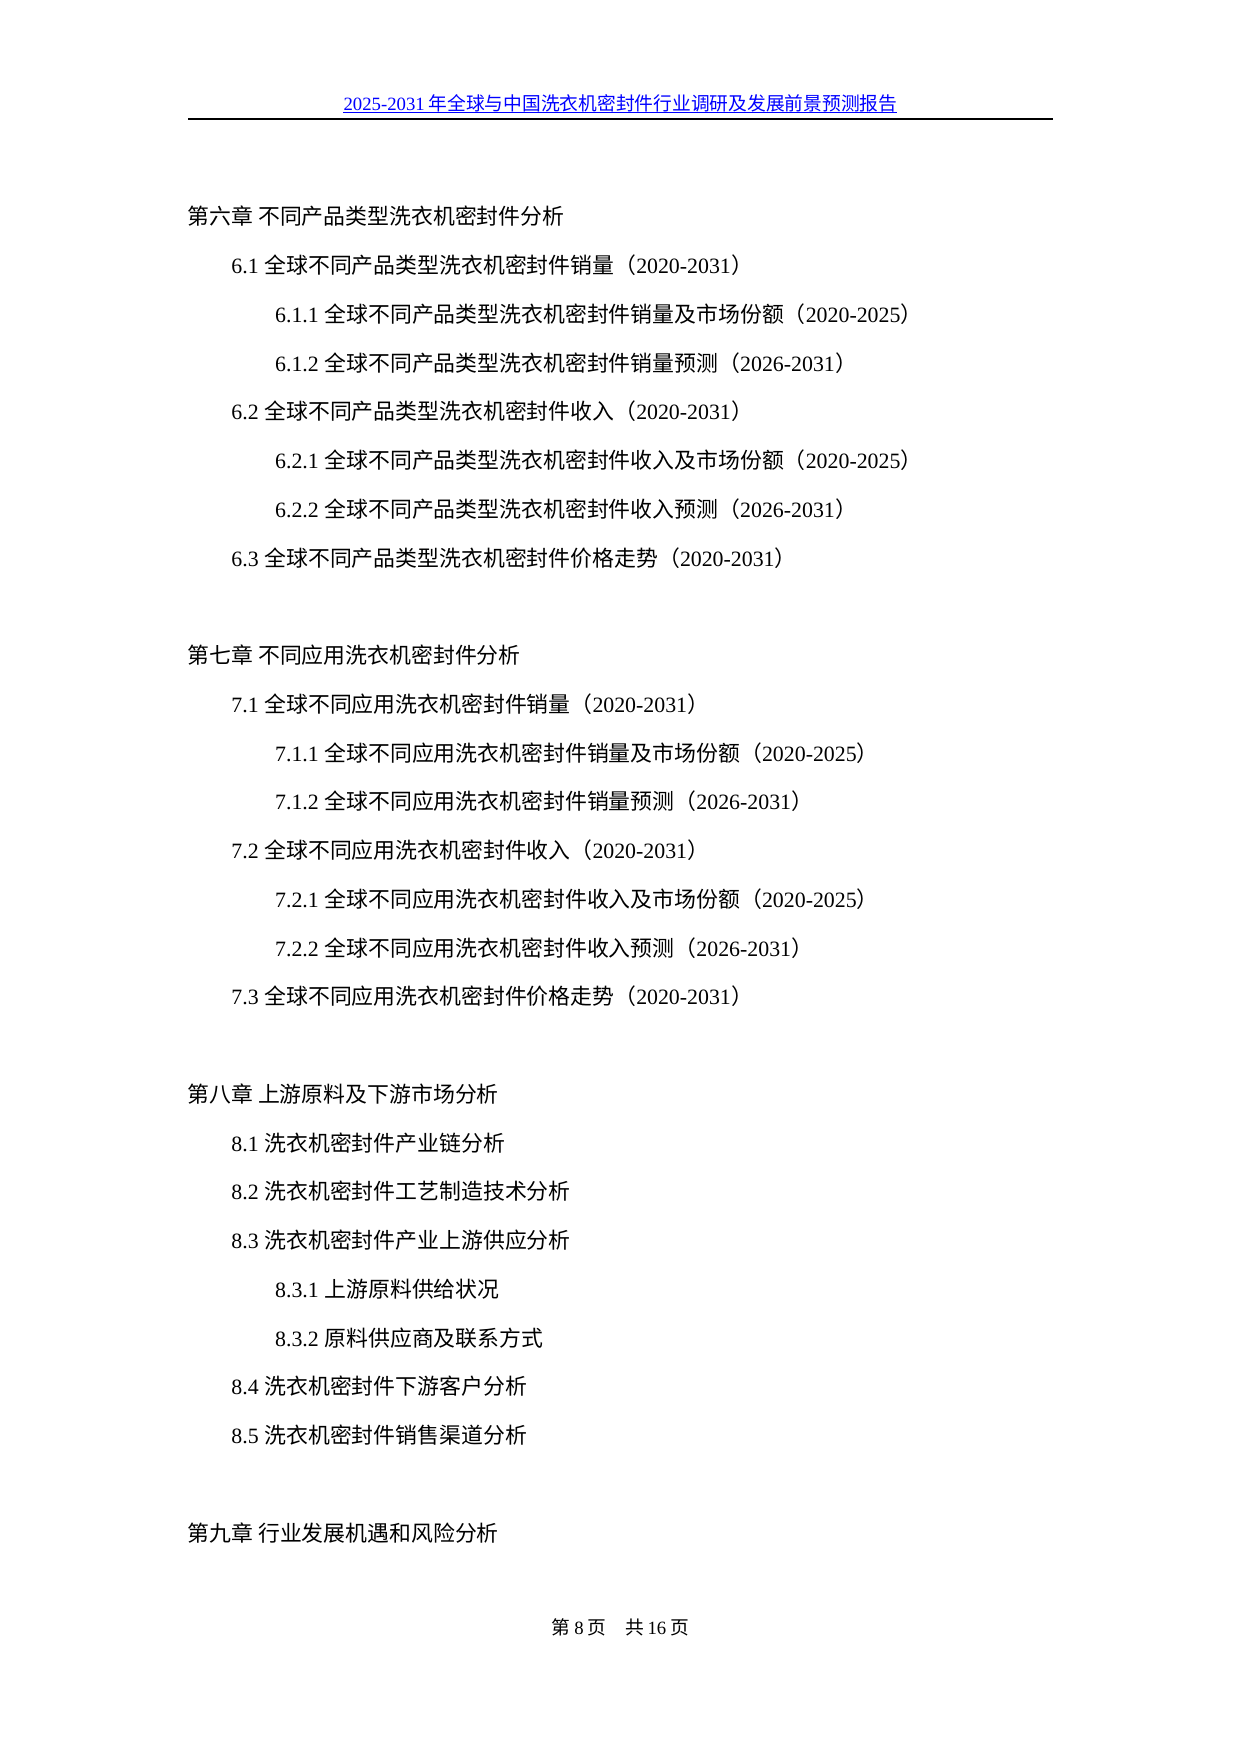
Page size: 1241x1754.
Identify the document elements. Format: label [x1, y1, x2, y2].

text [187, 150, 1053, 1548]
